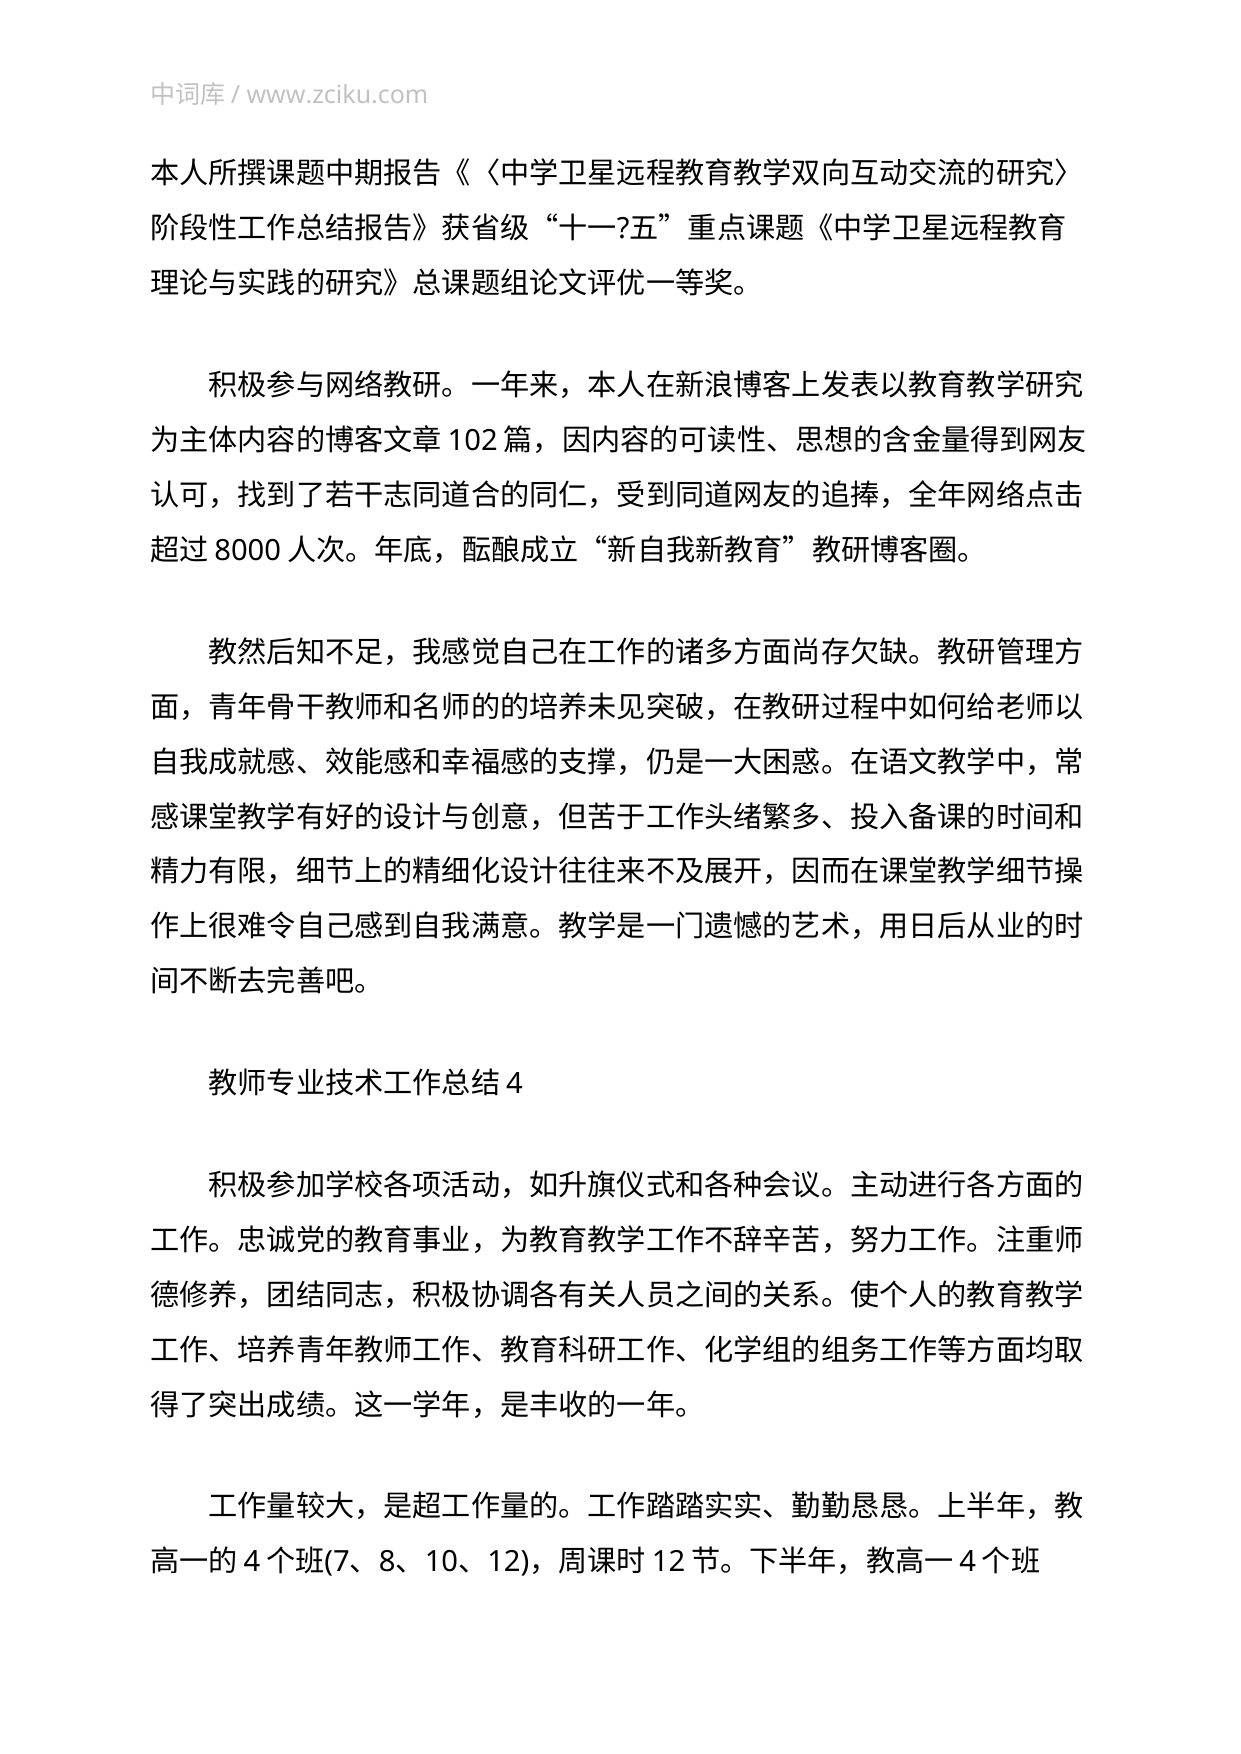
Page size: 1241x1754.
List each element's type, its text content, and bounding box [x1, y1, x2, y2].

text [150, 150, 1090, 302]
text 教然后知不足，我感觉自己在工作的诸多方面尚存欠缺。教研管理方面，青年骨干教师和名师的的培养未见突破，在教研过程中如何给老师以自我成就感、效能感和幸福感的支撑，仍是一大困惑。在语文教学中，常感课堂教学有好的设计与创意，但苦于工作头绪繁多、投入备课的时间和精力有限，细节上的精细化设计往往来不及展开，因而在课堂教学细节操作上很难令自己感到自我满意。教学是一门遗憾的艺术，用日后从业的时间不断去完善吧。 [150, 628, 1090, 1000]
text 教师专业技术工作总结4 [150, 1059, 1090, 1102]
text 积极参加学校各项活动，如升旗仪式和各种会议。主动进行各方面的工作。忠诚党的教育事业，为教育教学工作不辞辛苦，努力工作。注重师德修养，团结同志，积极协调各有关人员之间的关系。使个人的教育教学工作、培养青年教师工作、教育科研工作、化学组的组务工作等方面均取得了突出成绩。这一学年，是丰收的一年。 [150, 1162, 1090, 1423]
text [150, 1483, 1090, 1580]
text 积极参与网络教研。一年来，本人在新浪博客上发表以教育教学研究为主体内容的博客文章102篇，因内容的可读性、思想的含金量得到网友认可，找到了若干志同道合的同仁，受到同道网友的追捧，全年网络点击超过8000人次。年底，酝酿成立“新自我新教育”教研博客圈。 [150, 362, 1090, 569]
